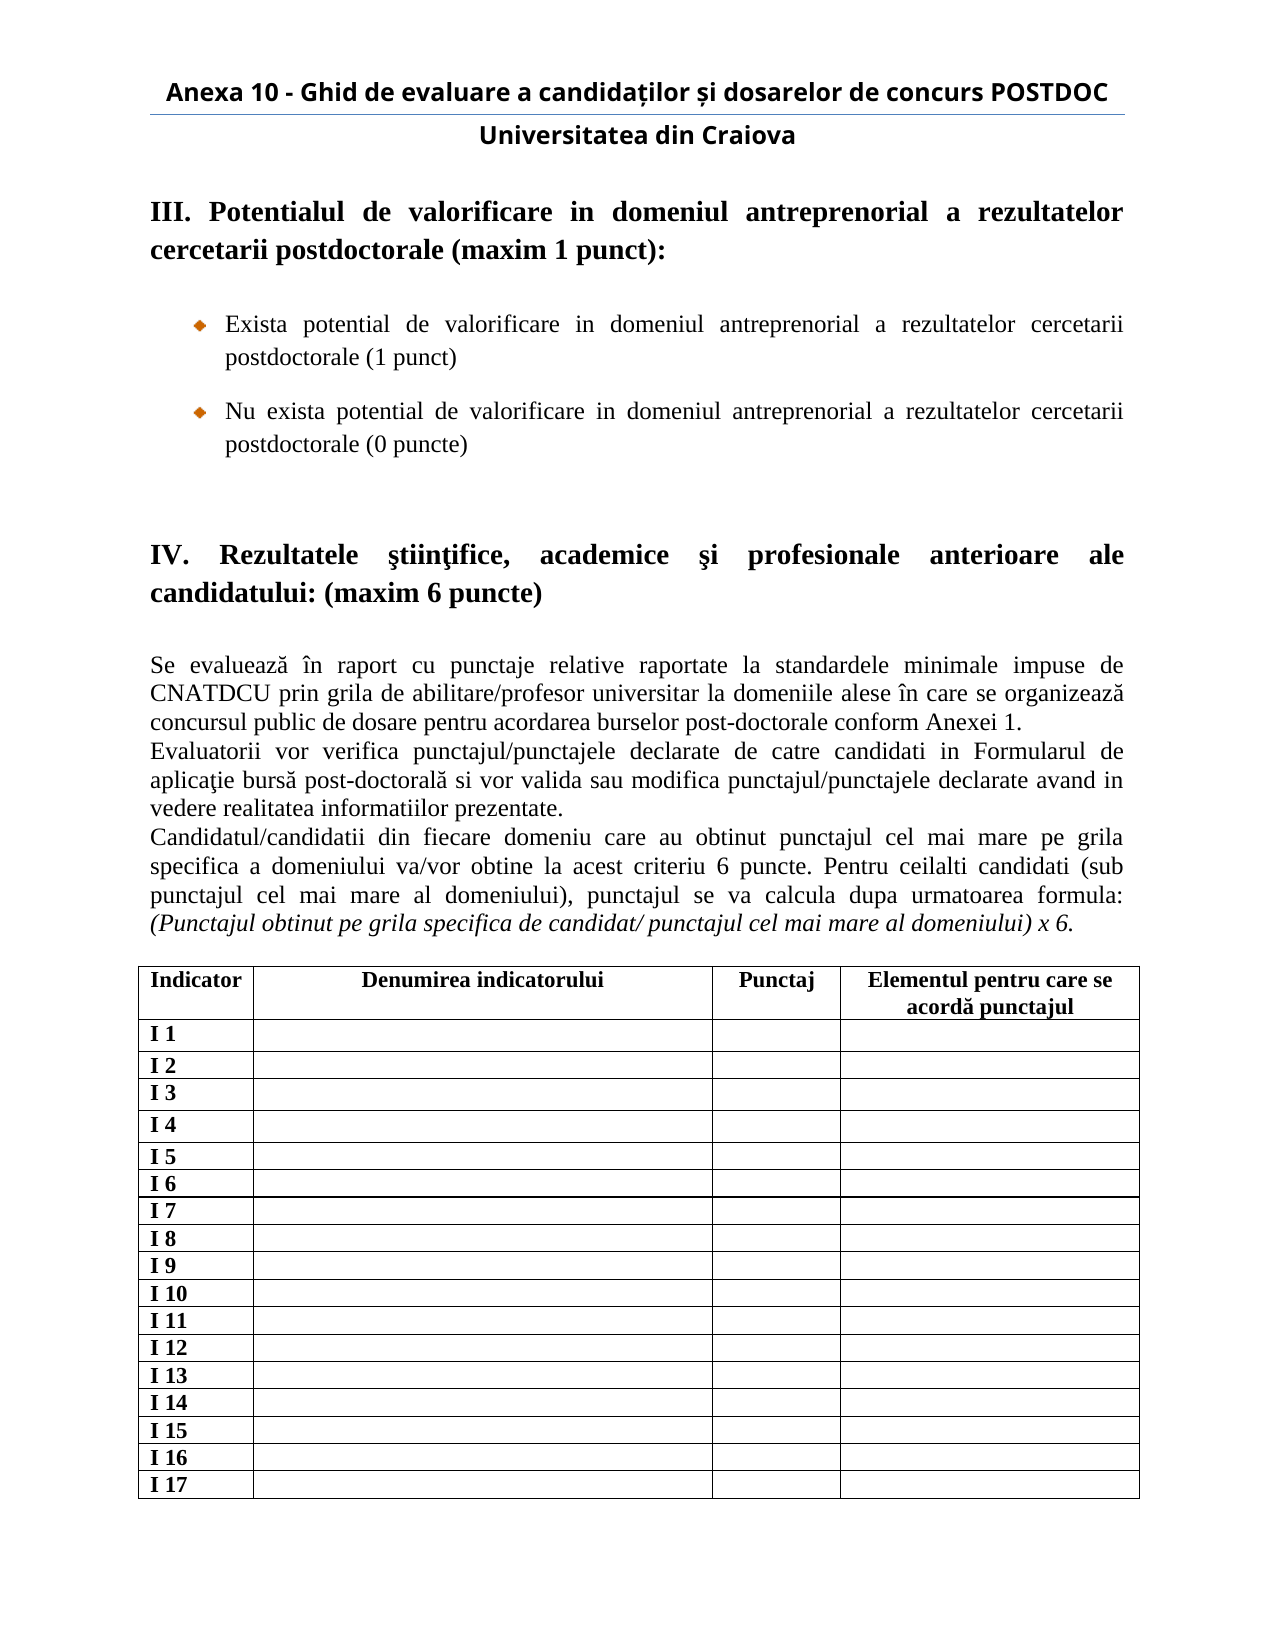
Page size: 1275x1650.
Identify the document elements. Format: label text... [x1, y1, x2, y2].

table_cell [254, 1362, 712, 1388]
table_header Denumirea indicatorului [254, 967, 712, 1019]
table_cell I 12 [139, 1335, 253, 1361]
table_cell [713, 1417, 840, 1443]
table_cell [713, 1079, 840, 1110]
table_cell [254, 1198, 712, 1224]
table_cell [254, 1225, 712, 1251]
table_cell [713, 1362, 840, 1388]
text Candidatul/candidatii din fiecare domeniu care au obtinut punctajul cel mai mare pe grila specifica a domeniului va/vor obtine la acest criteriu 6 puncte. Pentru ceilalti candidati (sub punctajul cel mai mare al domeniului), punctajul se va calcula dupa urmatoarea formula: (Punctajul obtinut pe grila specifica de candidat/ punctajul cel mai mare al domeniului) x 6. [150, 822, 1125, 937]
table_cell I 14 [139, 1389, 253, 1416]
table_cell I 2 [139, 1052, 253, 1078]
table_cell [713, 1225, 840, 1251]
table_cell [254, 1170, 712, 1196]
table_cell [713, 1111, 840, 1142]
table_cell [841, 1052, 1139, 1078]
table_cell [254, 1143, 712, 1169]
table_cell I 4 [139, 1111, 253, 1142]
table_cell [841, 1198, 1139, 1224]
table_cell I 6 [139, 1170, 253, 1196]
text III. Potentialul de valorificare in domeniul antreprenorial a rezultatelor cercetarii postdoctorale (maxim 1 punct): [150, 194, 1125, 266]
table_cell I 11 [139, 1307, 253, 1333]
table_cell [713, 1307, 840, 1333]
table_cell [841, 1020, 1139, 1051]
table_cell [254, 1471, 712, 1498]
table_header Indicator [139, 967, 253, 1019]
picture [188, 403, 206, 420]
table_cell [713, 1252, 840, 1279]
text Evaluatorii vor verifica punctajul/punctajele declarate de catre candidati in Formularul de aplicaţie bursă post-doctorală si vor valida sau modifica punctajul/punctajele declarate avand in vedere realitatea informatiilor prezentate. [150, 736, 1125, 822]
table_cell I 13 [139, 1362, 253, 1388]
table_cell I 1 [139, 1020, 253, 1051]
table_cell [254, 1020, 712, 1051]
text IV. Rezultatele ştiinţifice, academice şi profesionale anterioare ale candidatului: (maxim 6 puncte) [150, 537, 1125, 609]
table_cell [841, 1111, 1139, 1142]
table_cell [841, 1471, 1139, 1498]
list Exista potential de valorificare in domeniul antreprenorial a rezultatelor cercetarii postdoctorale (1 punct) [187, 309, 1125, 371]
table_cell [841, 1225, 1139, 1251]
table_cell [841, 1444, 1139, 1470]
table_cell [713, 1335, 840, 1361]
table_cell [713, 1471, 840, 1498]
table_cell [841, 1143, 1139, 1169]
table_cell I 17 [139, 1471, 253, 1498]
table_cell [841, 1252, 1139, 1279]
table_cell [841, 1170, 1139, 1196]
table_cell [254, 1252, 712, 1279]
table_cell [841, 1362, 1139, 1388]
table_cell [841, 1417, 1139, 1443]
text Se evaluează în raport cu punctaje relative raportate la standardele minimale impuse de CNATDCU prin grila de abilitare/profesor universitar la domeniile alese în care se organizează concursul public de dosare pentru acordarea burselor post-doctorale conform Anexei 1. [150, 650, 1125, 736]
table_cell I 9 [139, 1252, 253, 1279]
table_cell I 8 [139, 1225, 253, 1251]
table_cell [713, 1389, 840, 1416]
table_cell [841, 1280, 1139, 1306]
table_cell I 15 [139, 1417, 253, 1443]
table_cell [713, 1143, 840, 1169]
table_cell [713, 1052, 840, 1078]
table_header Punctaj [713, 967, 840, 1019]
table_header Elementul pentru care se acordă punctajul [841, 967, 1139, 1019]
table_cell [254, 1444, 712, 1470]
table_cell I 7 [139, 1198, 253, 1224]
table_cell [841, 1335, 1139, 1361]
table_cell [254, 1111, 712, 1142]
table_cell [254, 1079, 712, 1110]
table_cell [254, 1307, 712, 1333]
list Nu exista potential de valorificare in domeniul antreprenorial a rezultatelor cercetarii postdoctorale (0 puncte) [187, 396, 1125, 458]
table_cell [254, 1052, 712, 1078]
table_cell I 5 [139, 1143, 253, 1169]
table_cell I 16 [139, 1444, 253, 1470]
table_cell [841, 1079, 1139, 1110]
table_cell [713, 1198, 840, 1224]
table_cell I 3 [139, 1079, 253, 1110]
table_cell [713, 1170, 840, 1196]
table_cell [713, 1444, 840, 1470]
table_cell I 10 [139, 1280, 253, 1306]
table_cell [841, 1389, 1139, 1416]
table_cell [254, 1417, 712, 1443]
table_cell [254, 1335, 712, 1361]
table_cell [713, 1020, 840, 1051]
table_cell [254, 1389, 712, 1416]
table_cell [841, 1307, 1139, 1333]
table_cell [254, 1280, 712, 1306]
picture [188, 316, 206, 333]
table_cell [713, 1280, 840, 1306]
